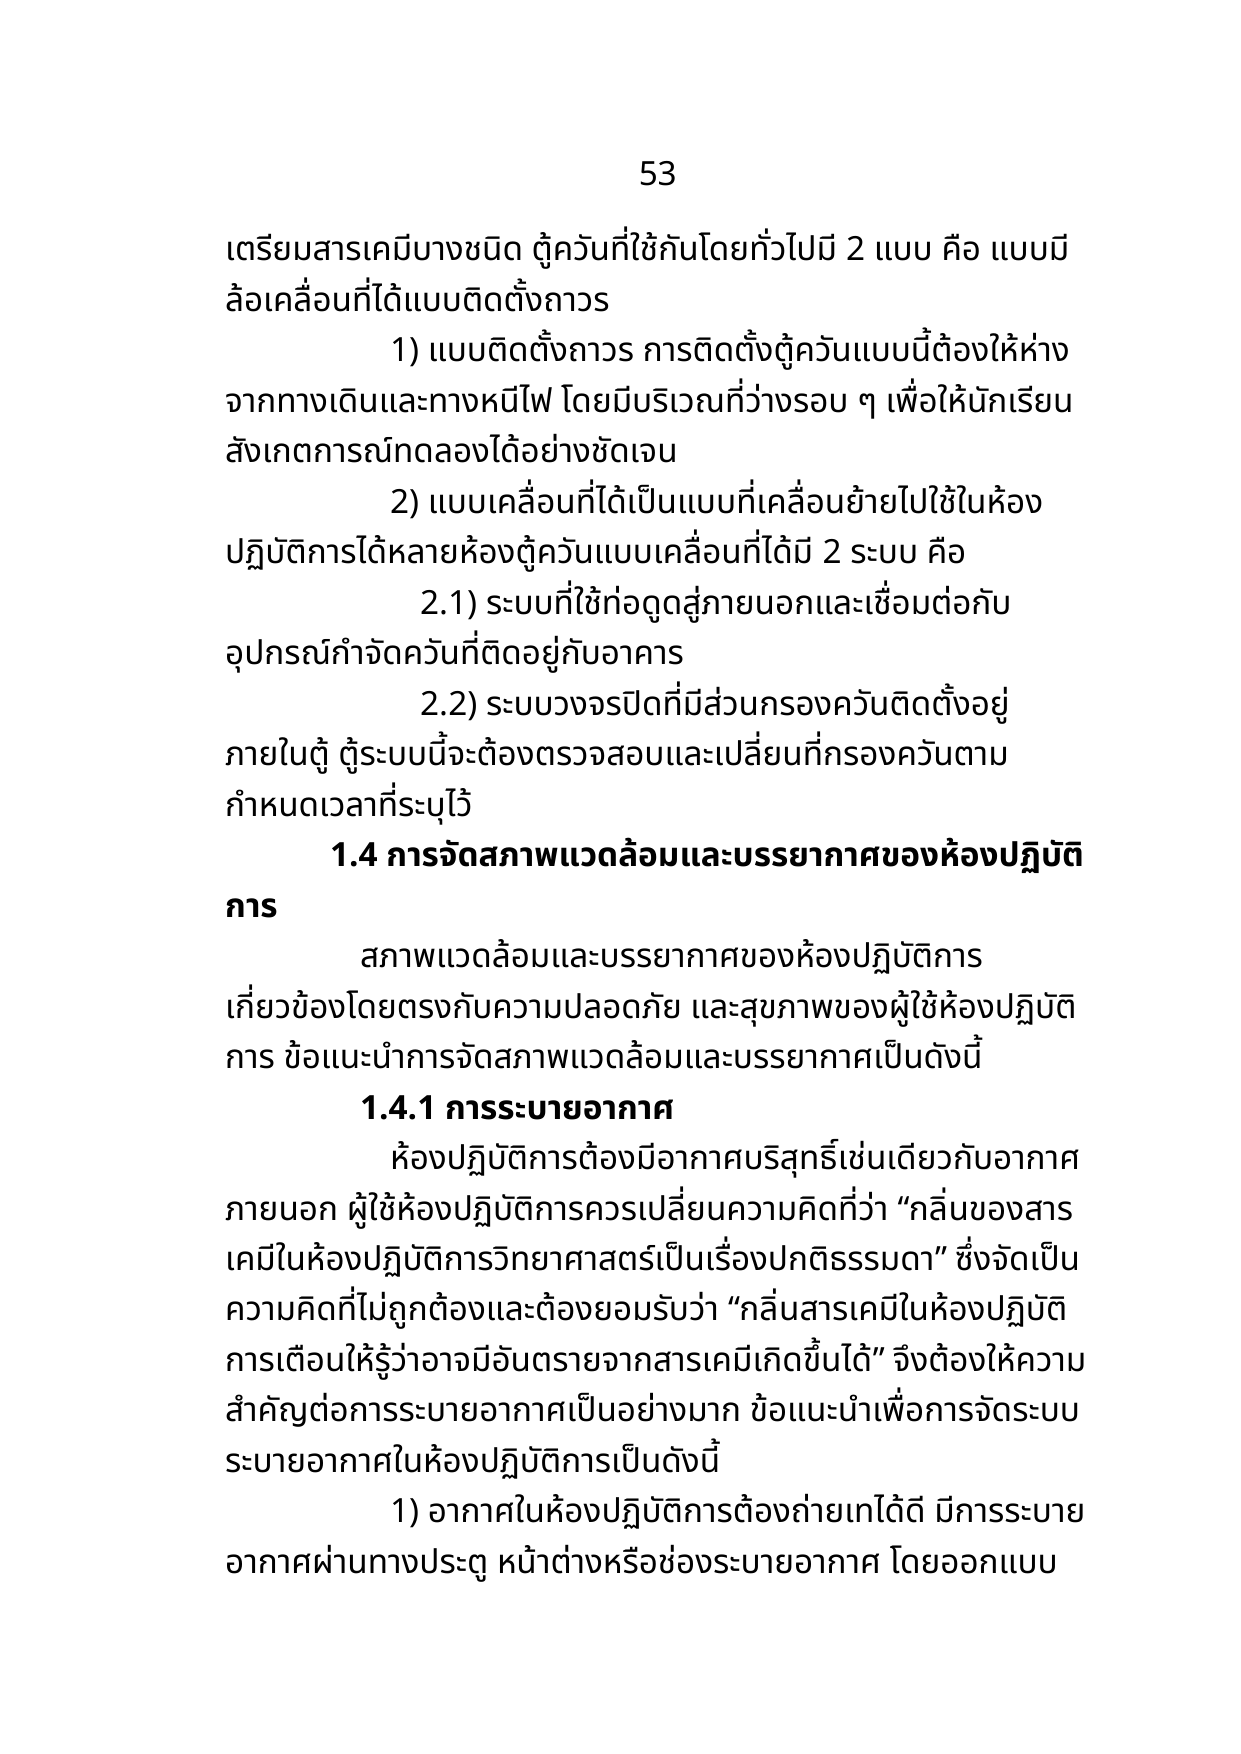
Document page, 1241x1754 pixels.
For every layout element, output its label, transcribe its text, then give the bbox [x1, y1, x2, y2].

text 2.2) ระบบวงจรปิดที่มีส่วนกรองควันติดตั้งอยู่ภายในตู้ ตู้ระบบนี้จะต้องตรวจสอบและเปลี่ยนที่กรองควันตามกำหนดเวลาที่ระบุไว้ [225, 680, 1090, 831]
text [225, 1487, 1090, 1588]
text 1.4.1 การระบายอากาศ [225, 1083, 1090, 1134]
text 1.4 การจัดสภาพแวดล้อมและบรรยากาศของห้องปฏิบัติการ [225, 831, 1090, 932]
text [225, 225, 1090, 326]
text สภาพแวดล้อมและบรรยากาศของห้องปฏิบัติการเกี่ยวข้องโดยตรงกับความปลอดภัย และสุขภาพของผู้ใช้ห้องปฏิบัติการ ข้อแนะนำการจัดสภาพแวดล้อมและบรรยากาศเป็นดังนี้ [225, 932, 1090, 1083]
text ห้องปฏิบัติการต้องมีอากาศบริสุทธิ์เช่นเดียวกับอากาศภายนอก ผู้ใช้ห้องปฏิบัติการควรเปลี่ยนความคิดที่ว่า “กลิ่นของสารเคมีในห้องปฏิบัติการวิทยาศาสตร์เป็นเรื่องปกติธรรมดา” ซึ่งจัดเป็นความคิดที่ไม่ถูกต้องและต้องยอมรับว่า “กลิ่นสารเคมีในห้องปฏิบัติการเตือนให้รู้ว่าอาจมีอันตรายจากสารเคมีเกิดขึ้นได้” จึงต้องให้ความสำคัญต่อการระบายอากาศเป็นอย่างมาก ข้อแนะนำเพื่อการจัดระบบระบายอากาศในห้องปฏิบัติการเป็นดังนี้ [225, 1134, 1090, 1487]
text 1) แบบติดตั้งถาวร การติดตั้งตู้ควันแบบนี้ต้องให้ห่างจากทางเดินและทางหนีไฟ โดยมีบริเวณที่ว่างรอบ ๆ เพื่อให้นักเรียนสังเกตการณ์ทดลองได้อย่างชัดเจน [225, 326, 1090, 477]
text 2) แบบเคลื่อนที่ได้เป็นแบบที่เคลื่อนย้ายไปใช้ในห้องปฏิบัติการได้หลายห้องตู้ควันแบบเคลื่อนที่ได้มี 2 ระบบ คือ [225, 477, 1090, 579]
text 2.1) ระบบที่ใช้ท่อดูดสู่ภายนอกและเชื่อมต่อกับอุปกรณ์กำจัดควันที่ติดอยู่กับอาคาร [225, 579, 1090, 680]
